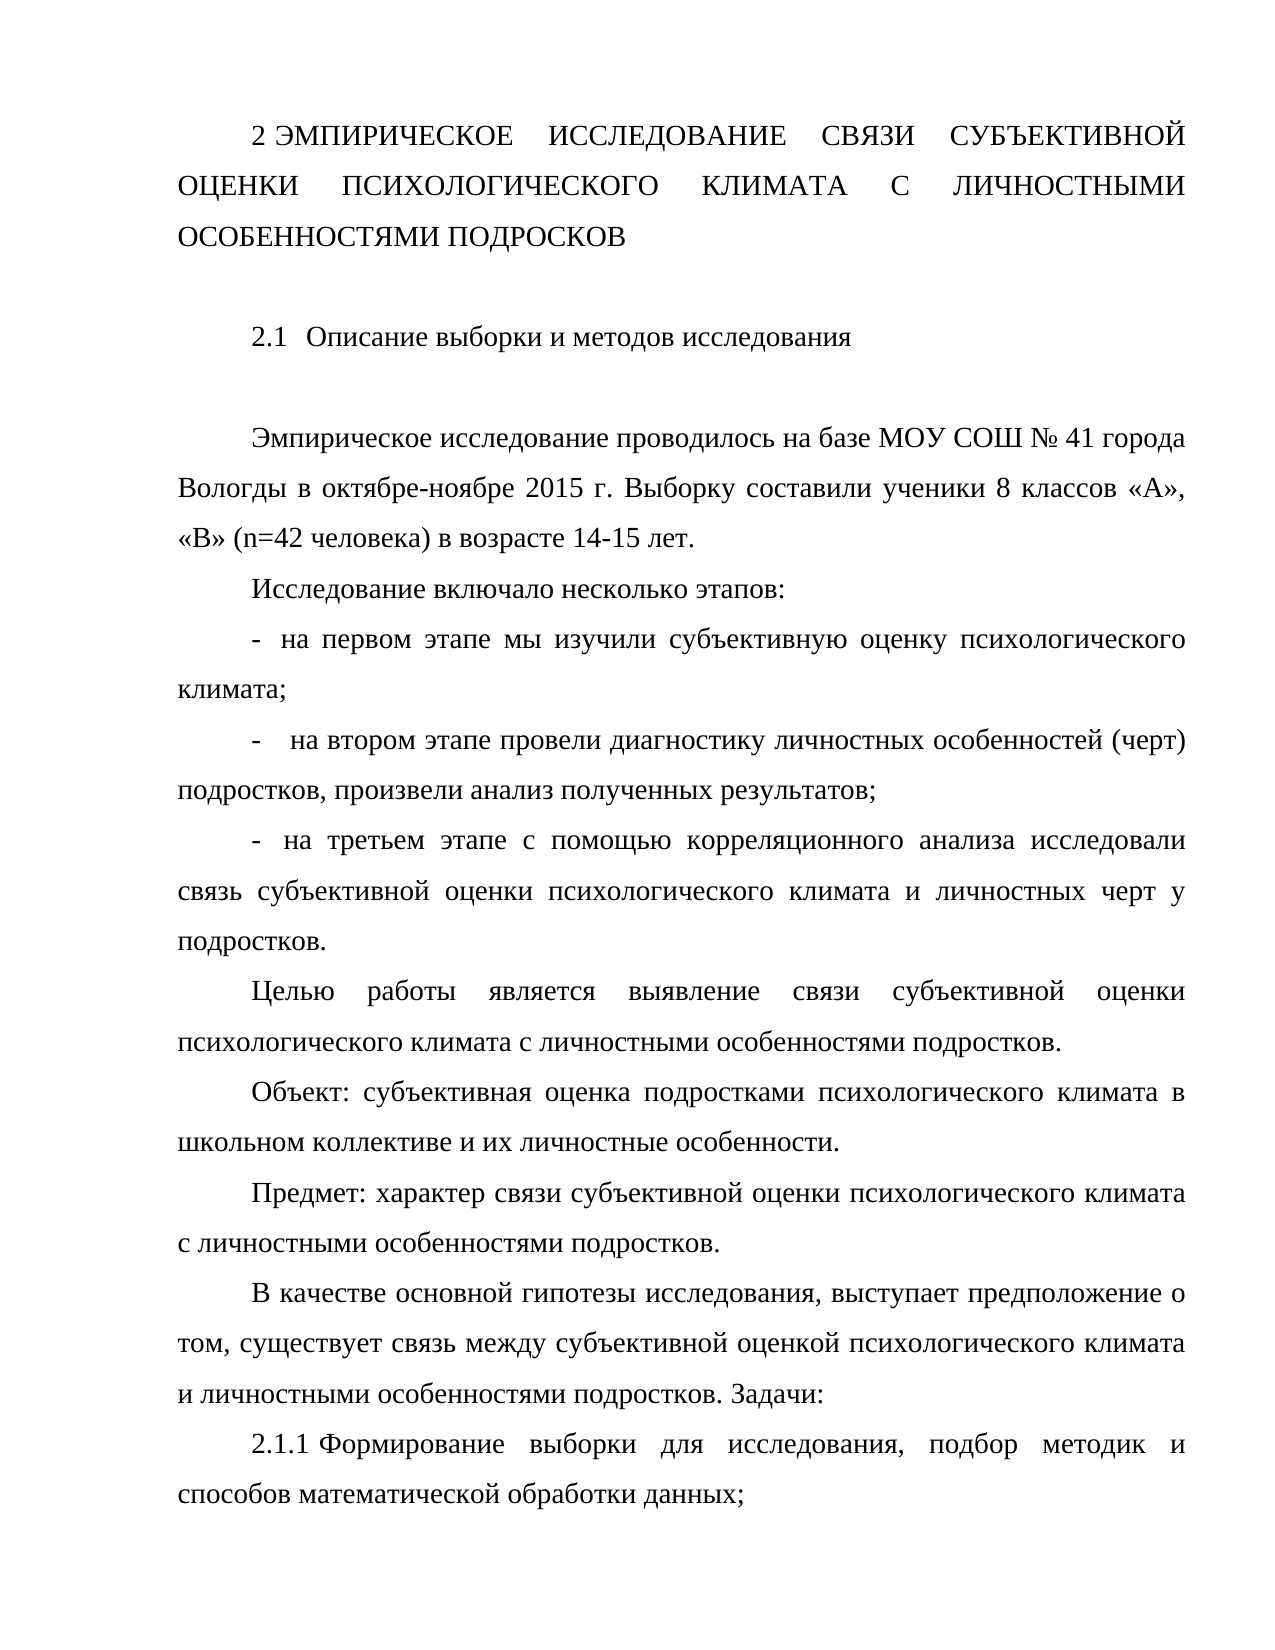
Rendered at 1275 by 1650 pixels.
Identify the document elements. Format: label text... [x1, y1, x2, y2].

text Объект: субъективная оценка подростками психологического климата в школьном коллективе и их личностные особенности. [177, 1074, 1186, 1158]
text - на втором этапе провели диагностику личностных особенностей (черт) подростков, произвели анализ полученных результатов; [177, 722, 1186, 806]
text 2.1 Описание выборки и методов исследования [177, 319, 1186, 353]
text Исследование включало несколько этапов: [177, 571, 1186, 604]
text Предмет: характер связи субъективной оценки психологического климата с личностными особенностями подростков. [177, 1175, 1186, 1258]
text - на третьем этапе с помощью корреляционного анализа исследовали связь субъективной оценки психологического климата и личностных черт у подростков. [177, 822, 1186, 957]
text Эмпирическое исследование проводилось на базе МОУ СОШ № 41 города Вологды в октябре-ноябре 2015 г. Выборку составили ученики 8 классов «А», «В» (n=42 человека) в возрасте 14-15 лет. [177, 420, 1186, 554]
text 2.1.1 Формирование выборки для исследования, подбор методик и способов математической обработки данных; [177, 1426, 1186, 1510]
text - на первом этапе мы изучили субъективную оценку психологического климата; [177, 621, 1186, 705]
text В качестве основной гипотезы исследования, выступает предположение о том, существует связь между субъективной оценкой психологического климата и личностными особенностями подростков. Задачи: [177, 1275, 1186, 1409]
text 2 ЭМПИРИЧЕСКОЕ ИССЛЕДОВАНИЕ СВЯЗИ СУБЪЕКТИВНОЙ ОЦЕНКИ ПСИХОЛОГИЧЕСКОГО КЛИМАТА С ЛИЧНОСТНЫМИ ОСОБЕННОСТЯМИ ПОДРОСКОВ [177, 118, 1186, 252]
text Целью работы является выявление связи субъективной оценки психологического климата с личностными особенностями подростков. [177, 973, 1186, 1057]
